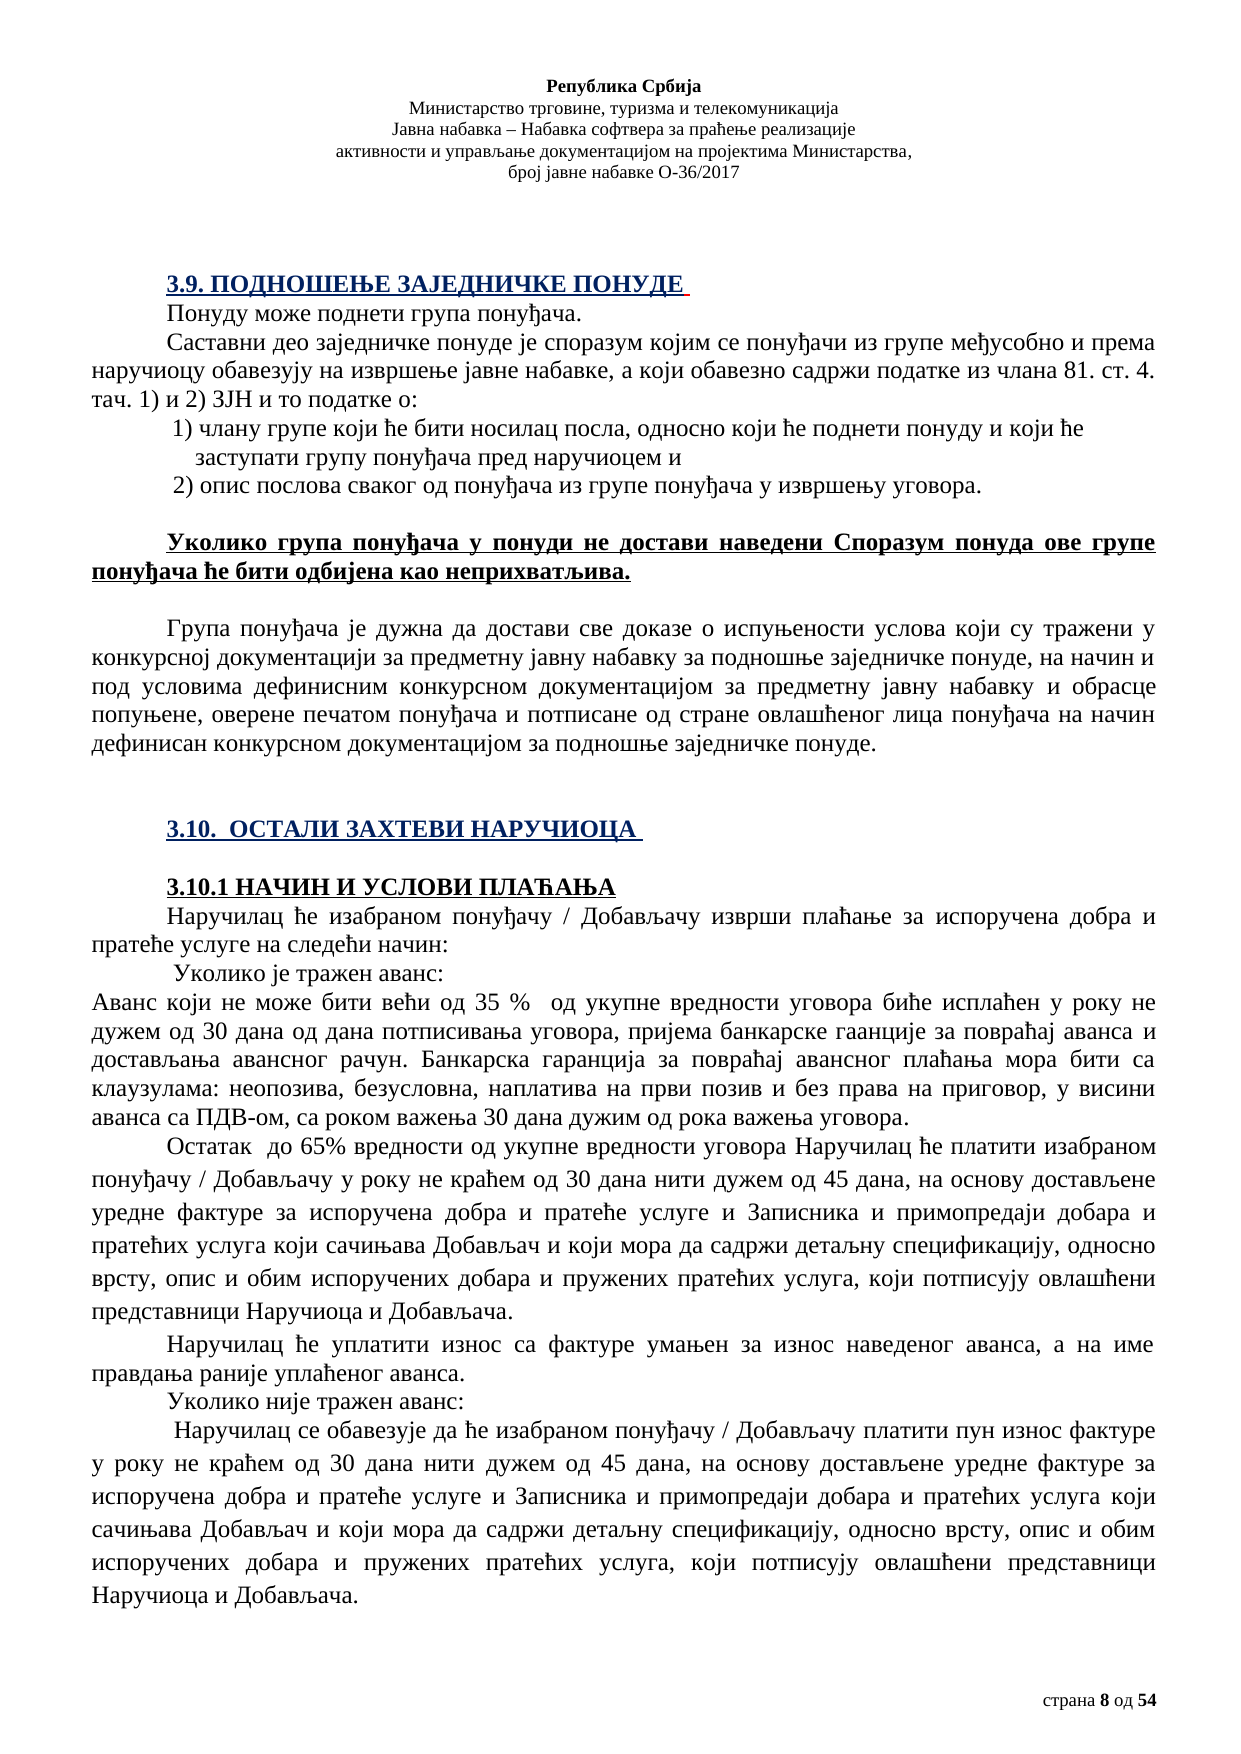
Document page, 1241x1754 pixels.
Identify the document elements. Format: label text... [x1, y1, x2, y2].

text Саставни део заједничке понуде је споразум којим се понуђачи из групе међусобно и према наручиоцу обавезују на извршење јавне набавке, а који обавезно садржи податке из члана 81. ст. 4. тач. 1) и 2) ЗЈН и то податке о: [91, 327, 1156, 413]
list Група понуђача је дужна да достави све доказе о испуњености услова који су тражени у конкурсној документацији за предметну јавну набавку за подношње заједничке понуде, на начин и под условима дефинисним конкурсном документацијом за предметну јавну набавку и обрасце попуњене, оверене печатом понуђача и потписане од стране овлашћеног лица понуђача на начин дефинисан конкурсном документацијом за подношње заједничке понуде. [91, 613, 1156, 757]
text Уколико је тражен аванс: [91, 958, 1156, 987]
list Уколико група понуђача у понуди не достави наведени Споразум понуда ове групе понуђача ће бити одбијена као неприхватљива. [91, 527, 1156, 584]
text Уколико није тражен аванс: [91, 1386, 1156, 1415]
text Наручилац ће уплатити износ са фактуре умањен за износ наведеног аванса, а на име правдања раније уплаћеног аванса. [91, 1329, 1156, 1386]
list 3.10.1 НАЧИН И УСЛОВИ ПЛАЋАЊА [166, 872, 1156, 901]
text 3.10. ОСТАЛИ ЗАХТЕВИ НАРУЧИОЦА [91, 814, 1156, 843]
text 3.9. ПОДНОШЕЊЕ ЗАЈЕДНИЧКЕ ПОНУДЕ [91, 269, 1156, 298]
text 1) члану групе који ће бити носилац посла, односно који ће поднети понуду и који ће заступати групу понуђача пред наручиоцем и [165, 413, 1156, 470]
text Наручилац ће изабраном понуђачу / Добављачу изврши плаћање за испоручена добра и пратеће услуге на следећи начин: [91, 901, 1156, 958]
text Аванс који не може бити већи од 35 % од укупне вредности уговора биће исплаћен у року не дужем од 30 дана од дана потписивања уговора, пријема банкарске гаанције за повраћај аванса и достављања авансног рачун. Банкарска гаранција за повраћај авансног плаћања мора бити са клаузулама: неопозива, безусловна, наплатива на први позив и без права на приговор, у висини аванса са ПДВ-ом, са роком важења 30 дана дужим од рока важења уговора. [91, 987, 1156, 1131]
list Понуду може поднети група понуђача. [91, 298, 1156, 327]
text Наручилац се обавезује да ће изабраном понуђачу / Добављачу платити пун износ фактуре у року не краћем од 30 дана нити дужем од 45 дана, на основу достављене уредне фактуре за испоручена добра и пратеће услуге и Записника и примопредаји добара и пратећих услуга који сачињава Добављач и који мора да садржи детаљну спецификацију, односно врсту, опис и обим испоручених добара и пружених пратећих услуга, који потписују овлашћени представници Наручиоца и Добављача. [91, 1415, 1156, 1609]
text Остатак до 65% вредности од укупне вредности уговора Наручилац ће платити изабраном понуђачу / Добављачу у року не краћем од 30 дана нити дужем од 45 дана, на основу достављене уредне фактуре за испоручена добра и пратеће услуге и Записника и примопредаји добара и пратећих услуга који сачињава Добављач и који мора да садржи детаљну спецификацију, односно врсту, опис и обим испоручених добара и пружених пратећих услуга, који потписују овлашћени представници Наручиоца и Добављача. [91, 1131, 1156, 1325]
list 2) опис послова сваког од понуђача из групе понуђача у извршењу уговора. [94, 470, 1156, 499]
